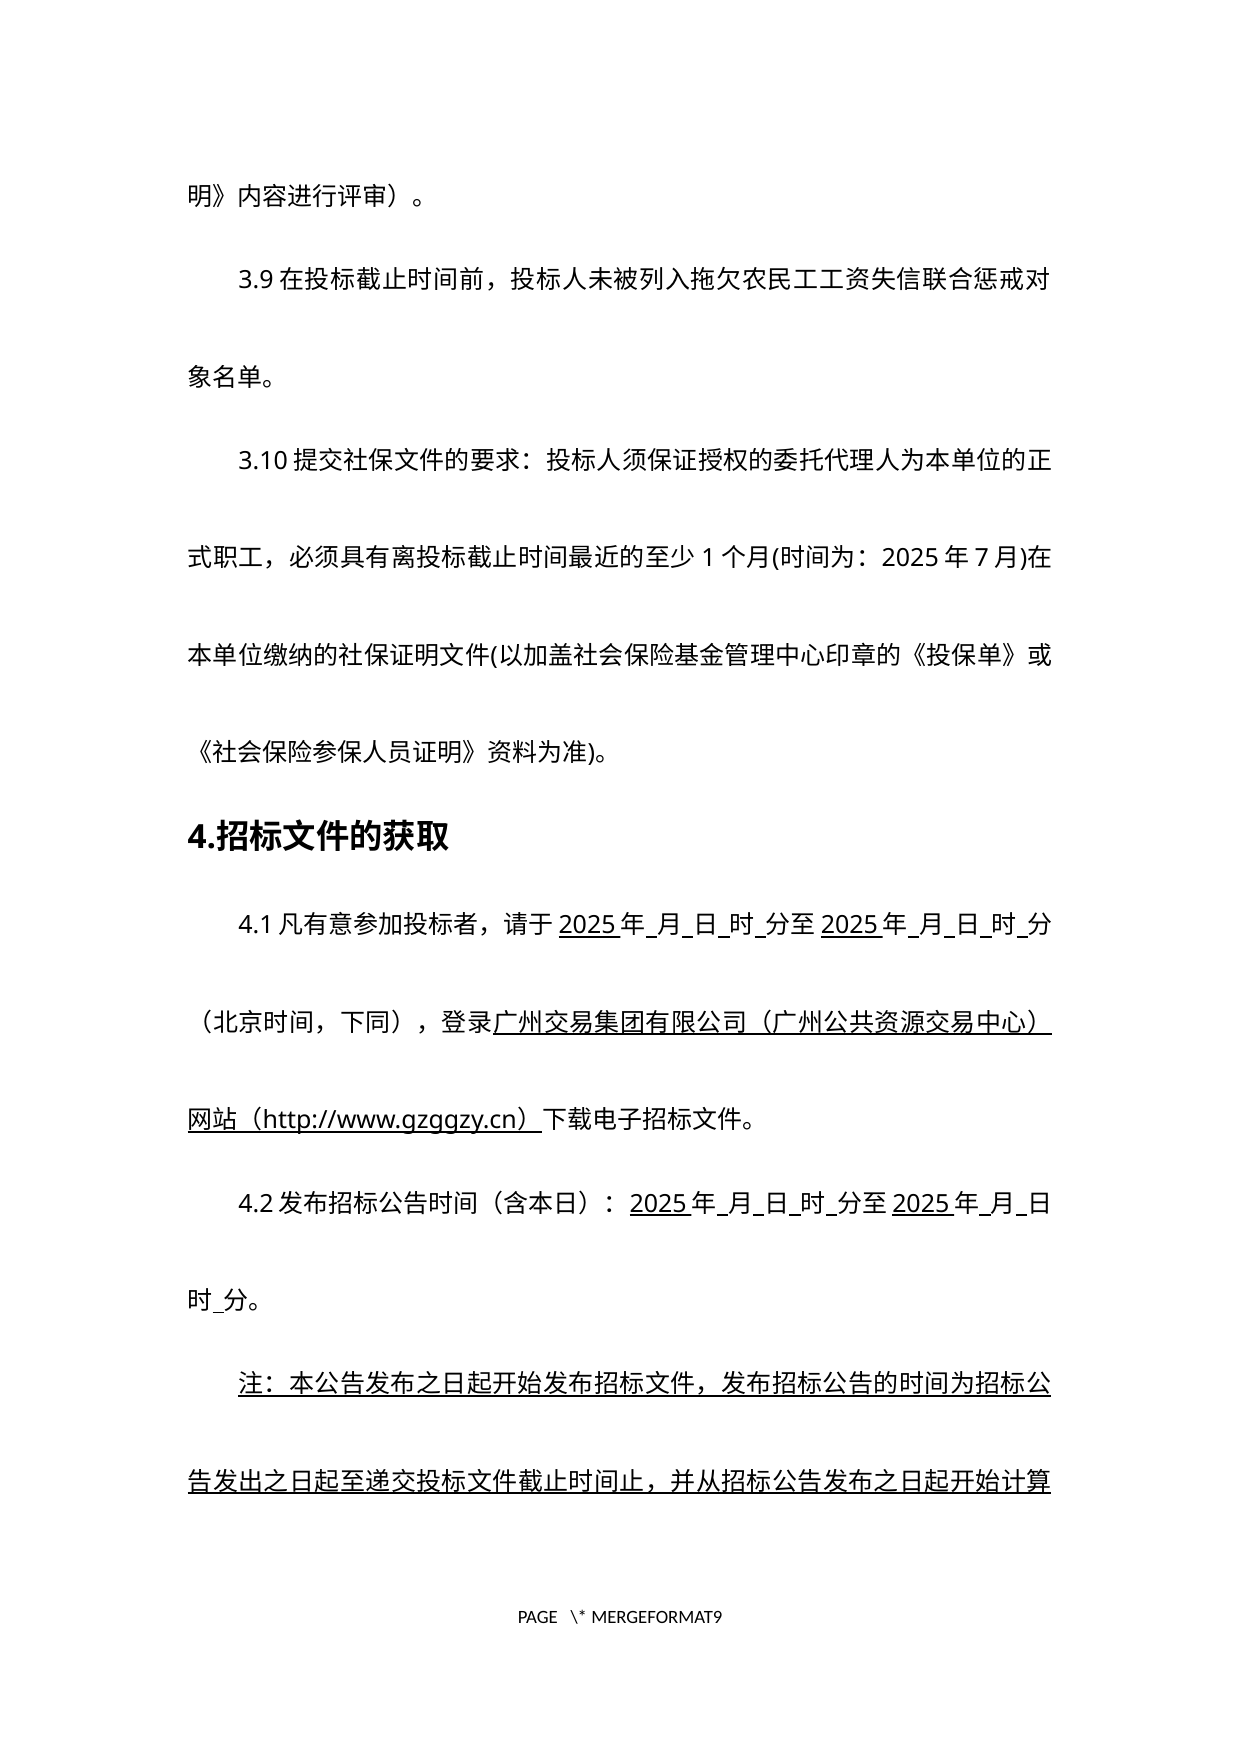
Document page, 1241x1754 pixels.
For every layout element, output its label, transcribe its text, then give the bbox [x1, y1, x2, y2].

text 4.2发布招标公告时间（含本日）：2025年 月 日 时 分至2025年 月 日 时 分。 [187, 1169, 1053, 1331]
text 3.10提交社保文件的要求：投标人须保证授权的委托代理人为本单位的正式职工，必须具有离投标截止时间最近的至少1个月(时间为：2025年7月)在本单位缴纳的社保证明文件(以加盖社会保险基金管理中心印章的《投保单》或《社会保险参保人员证明》资料为准)。 [187, 426, 1053, 783]
subtitle 4.招标文件的获取 [187, 801, 1053, 866]
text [187, 162, 1053, 227]
text 4.1凡有意参加投标者，请于2025年 月 日 时 分至2025年 月 日 时 分（北京时间，下同），登录广州交易集团有限公司（广州公共资源交易中心）网站（http://www.gzggzy.cn）下载电子招标文件。 [187, 891, 1053, 1151]
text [187, 1349, 1053, 1512]
text 3.9在投标截止时间前，投标人未被列入拖欠农民工工资失信联合惩戒对象名单。 [187, 245, 1053, 408]
